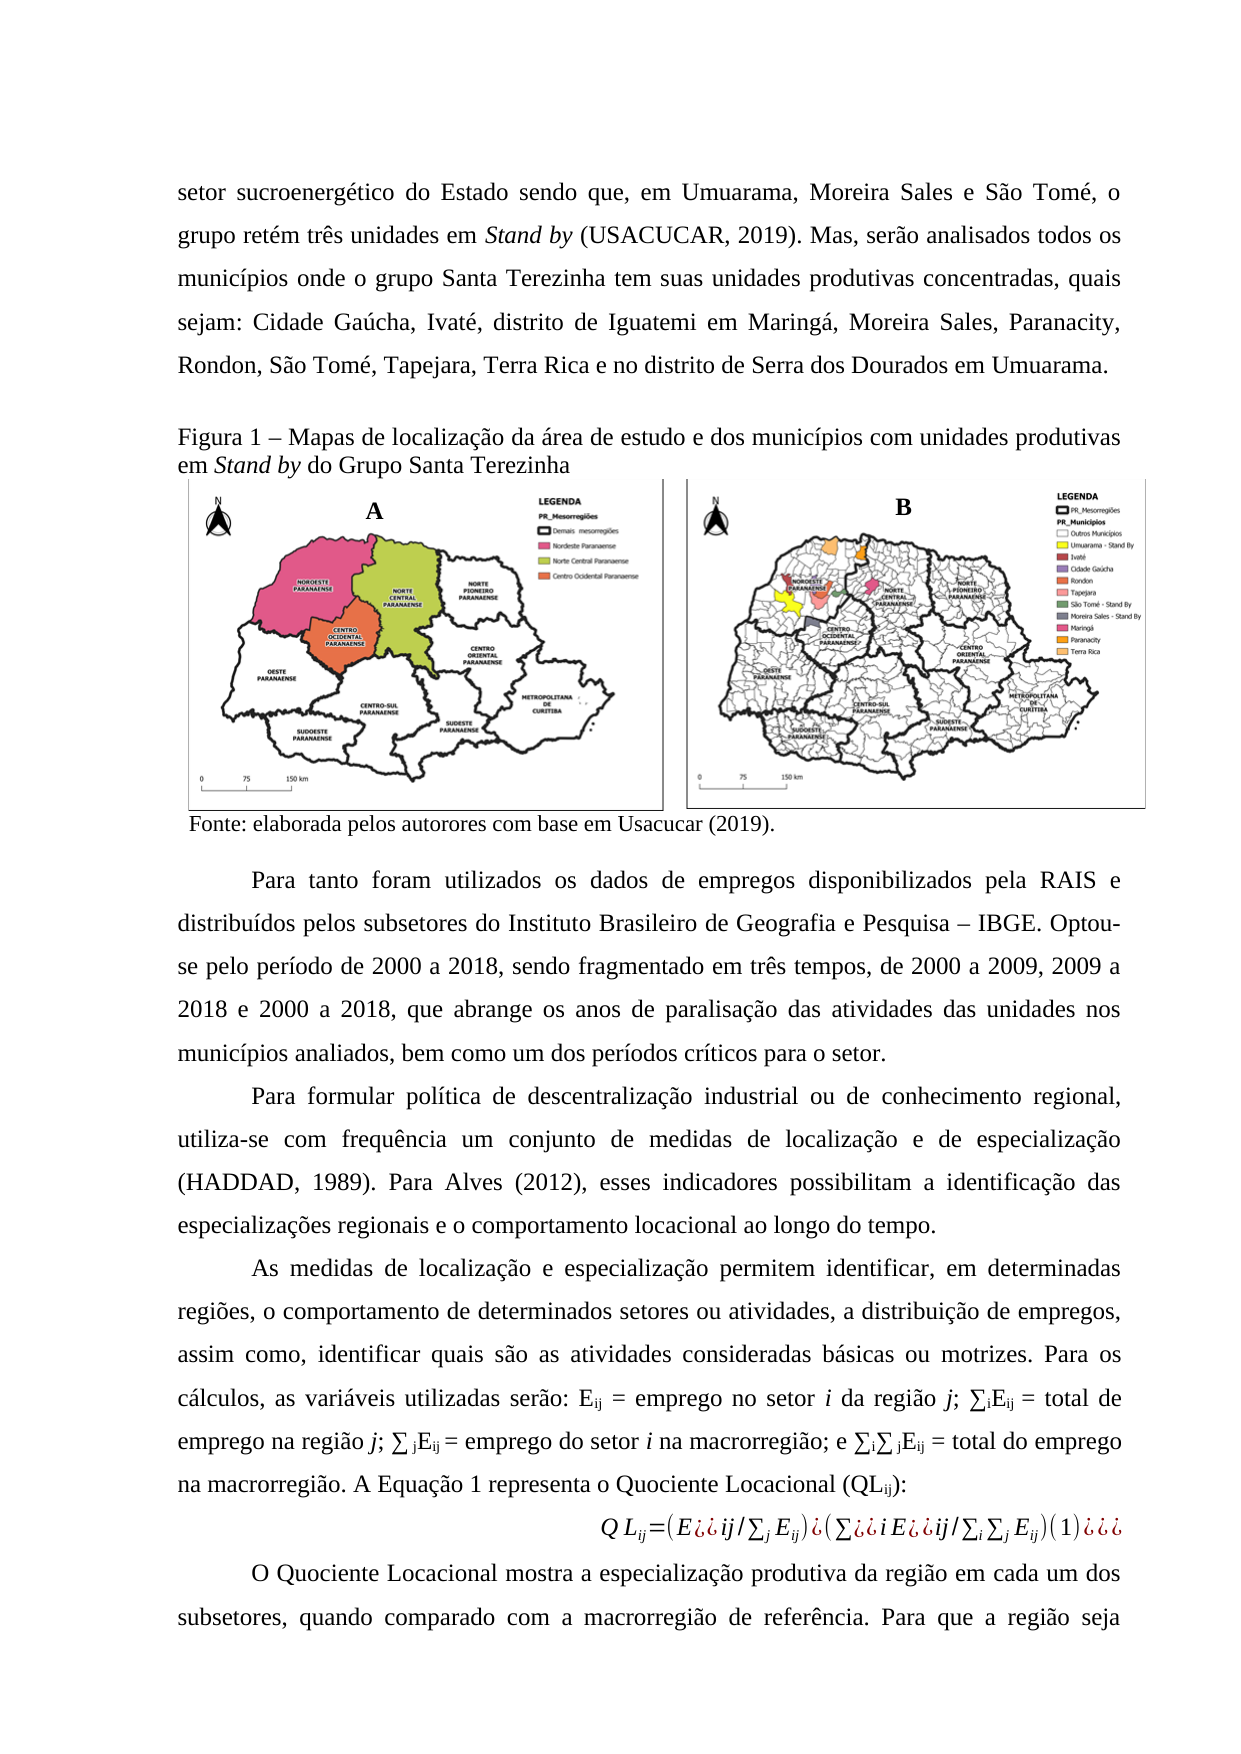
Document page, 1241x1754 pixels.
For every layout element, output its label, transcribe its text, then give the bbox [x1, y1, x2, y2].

text Figura 1 – Mapas de localização da área de estudo e dos municípios com unidades produtivas em Stand by do Grupo Santa Terezinha [177, 422, 1122, 479]
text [177, 1558, 1122, 1630]
picture [188, 479, 1146, 811]
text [177, 177, 1122, 378]
text As medidas de localização e especialização permitem identificar, em determinadas regiões, o comportamento de determinados setores ou atividades, a distribuição de empregos, assim como, identificar quais são as atividades consideradas básicas ou motrizes. Para os cálculos, as variáveis utilizadas serão: Eij = emprego no setor i da região j; ∑iEij = total de emprego na região j; ∑ jEij = emprego do setor i na macrorregião; e ∑i∑ jEij = total do emprego na macrorregião. A Equação 1 representa o Quociente Locacional (QLij): [177, 1253, 1122, 1498]
text Para tanto foram utilizados os dados de empregos disponibilizados pela RAIS e distribuídos pelos subsetores do Instituto Brasileiro de Geografia e Pesquisa – IBGE. Optou-se pelo período de 2000 a 2018, sendo fragmentado em três tempos, de 2000 a 2009, 2009 a 2018 e 2000 a 2018, que abrange os anos de paralisação das atividades das unidades nos municípios analiados, bem como um dos períodos críticos para o setor. [177, 865, 1122, 1066]
text Para formular política de descentralização industrial ou de conhecimento regional, utiliza-se com frequência um conjunto de medidas de localização e de especialização (HADDAD, 1989). Para Alves (2012), esses indicadores possibilitam a identificação das especializações regionais e o comportamento locacional ao longo do tempo. [177, 1081, 1122, 1239]
table_header Fonte: elaborada pelos autorores com base em Usacucar (2019). [177, 479, 1157, 836]
